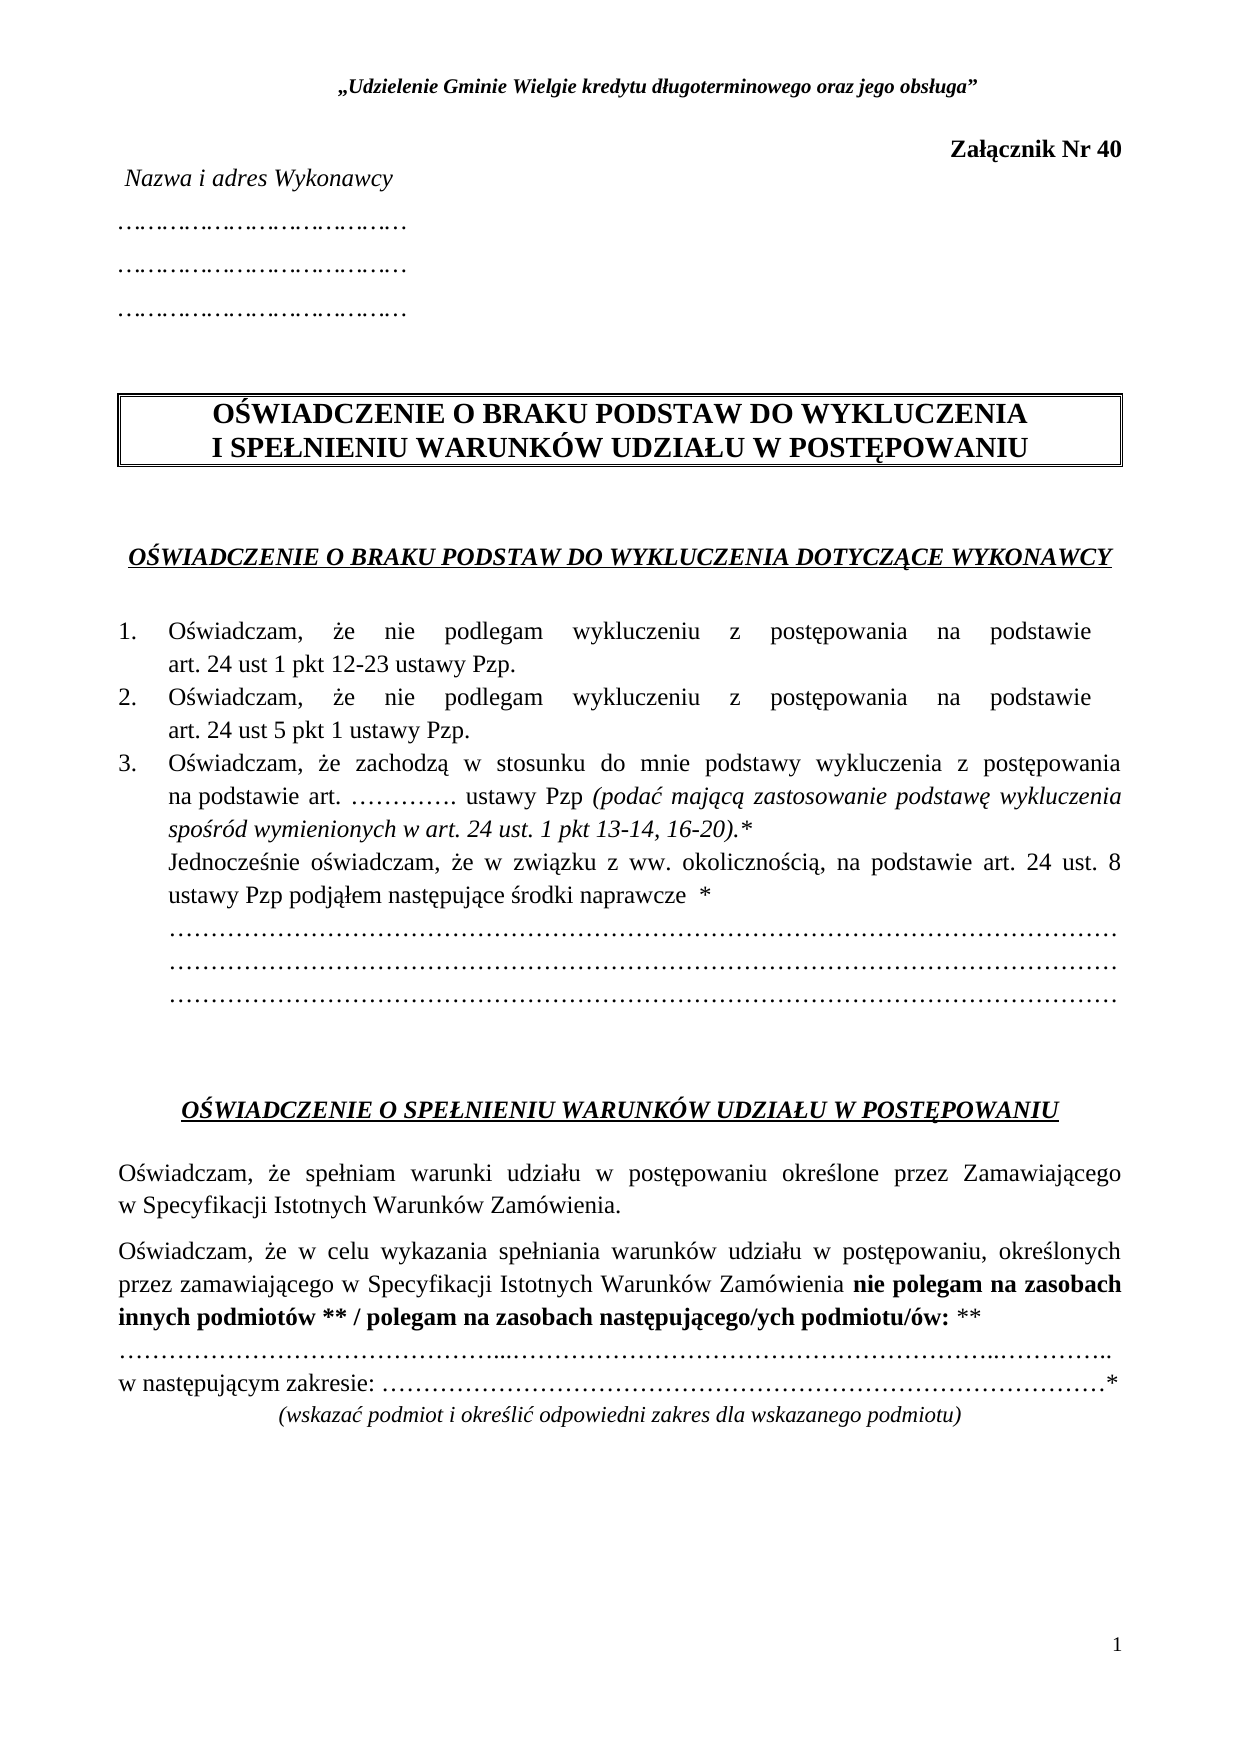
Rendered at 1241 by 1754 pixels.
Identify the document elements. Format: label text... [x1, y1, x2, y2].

text ………………………………………...…………………………………………………..………….. [118, 1335, 1122, 1364]
text Oświadczam, że w celu wykazania spełniania warunków udziału w postępowaniu, określonych przez zamawiającego w Specyfikacji Istotnych Warunków Zamówienia nie polegam na zasobach innych podmiotów ** / polegam na zasobach następującego/ych podmiotu/ów: ** [118, 1236, 1122, 1331]
text OŚWIADCZENIE O BRAKU PODSTAW DO WYKLUCZENIA DOTYCZĄCE WYKONAWCY [118, 542, 1122, 571]
text Oświadczam, że spełniam warunki udziału w postępowaniu określone przez Zamawiającego w Specyfikacji Istotnych Warunków Zamówienia. [118, 1158, 1122, 1219]
text OŚWIADCZENIE O SPEŁNIENIU WARUNKÓW UDZIAŁU W POSTĘPOWANIU [118, 1095, 1122, 1124]
list Oświadczam, że zachodzą w stosunku do mnie podstawy wykluczenia z postępowania na podstawie art. …………. ustawy Pzp (podać mającą zastosowanie podstawę wykluczenia spośród wymienionych w art. 24 ust. 1 pkt 13-14, 16-20).* [118, 748, 1122, 843]
text (wskazać podmiot i określić odpowiedni zakres dla wskazanego podmiotu) [118, 1401, 1122, 1428]
text ………………………………… [118, 249, 1122, 278]
text ………………………………… [118, 206, 1122, 235]
subtitle Załącznik Nr 40 [782, 134, 1122, 163]
text Jednocześnie oświadczam, że w związku z ww. okolicznością, na podstawie art. 24 ust. 8 ustawy Pzp podjąłem następujące środki naprawcze * [168, 847, 1122, 909]
text w następującym zakresie: ……………………………………………………………………………* [118, 1368, 1122, 1397]
text …………………………………………………………………………………………………… [168, 979, 1122, 1008]
table_header OŚWIADCZENIE O BRAKU PODSTAW DO WYKLUCZENIA I SPEŁNIENIU WARUNKÓW UDZIAŁU W POSTĘPOWANIU [121, 397, 1120, 463]
text Nazwa i adres Wykonawcy [118, 163, 1122, 192]
text ………………………………… [118, 293, 1122, 321]
list Oświadczam, że nie podlegam wykluczeniu z postępowania na podstawie art. 24 ust 5 pkt 1 ustawy Pzp. [118, 682, 1122, 744]
list Oświadczam, że nie podlegam wykluczeniu z postępowania na podstawie art. 24 ust 1 pkt 12-23 ustawy Pzp. [118, 616, 1122, 678]
text …………………………………………………………………………………………………… [168, 913, 1122, 942]
text …………………………………………………………………………………………………… [168, 946, 1122, 975]
